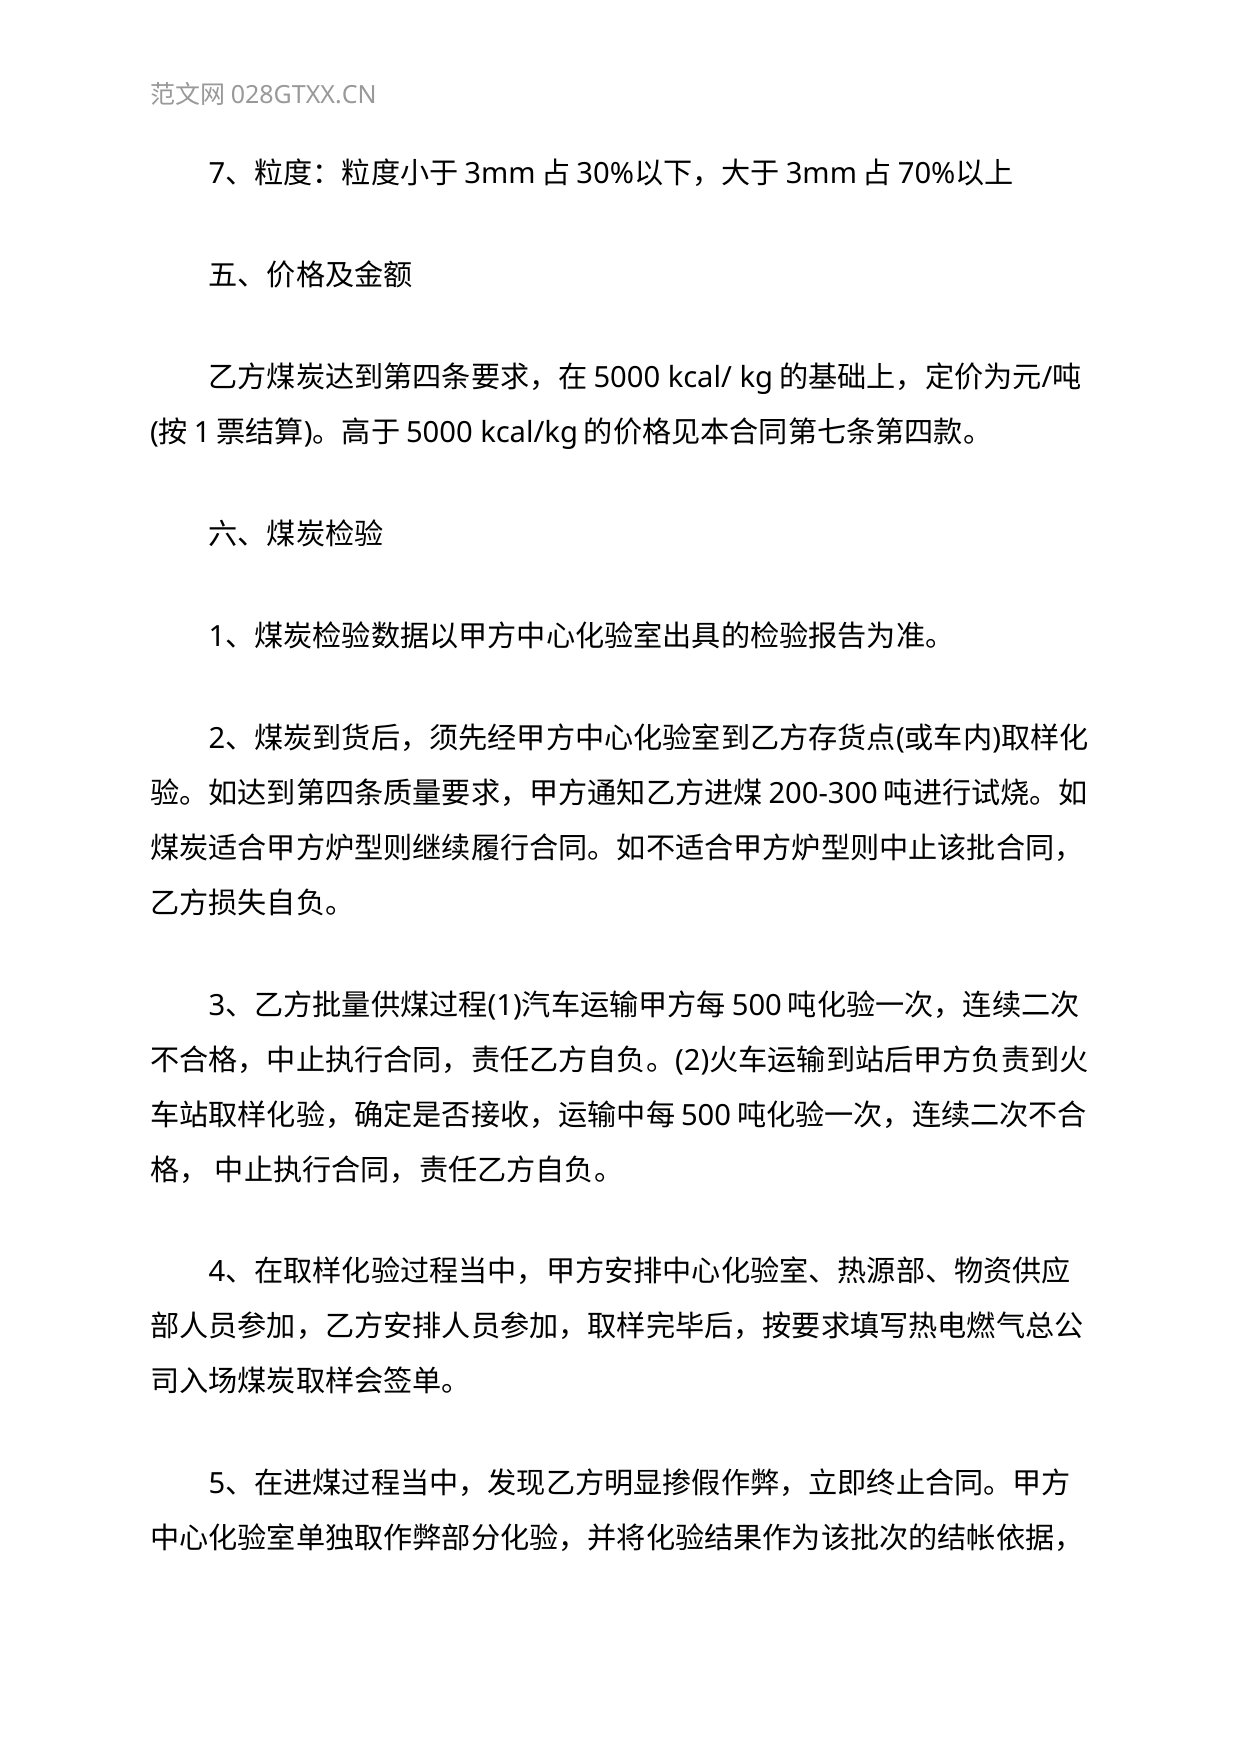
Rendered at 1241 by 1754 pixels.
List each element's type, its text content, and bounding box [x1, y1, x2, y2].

text 3、乙方批量供煤过程(1)汽车运输甲方每500吨化验一次，连续二次不合格，中止执行合同，责任乙方自负。(2)火车运输到站后甲方负责到火车站取样化验，确定是否接收，运输中每500吨化验一次，连续二次不合格， 中止执行合同，责任乙方自负。 [150, 981, 1090, 1188]
text 1、煤炭检验数据以甲方中心化验室出具的检验报告为准。 [150, 612, 1090, 655]
text 4、在取样化验过程当中，甲方安排中心化验室、热源部、物资供应部人员参加，乙方安排人员参加，取样完毕后，按要求填写热电燃气总公司入场煤炭取样会签单。 [150, 1248, 1090, 1400]
text 六、煤炭检验 [150, 511, 1090, 553]
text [150, 1459, 1090, 1557]
text 乙方煤炭达到第四条要求，在5000 kcal/ kg的基础上，定价为元/吨(按1票结算)。高于5000 kcal/kg的价格见本合同第七条第四款。 [150, 354, 1090, 451]
text 五、价格及金额 [150, 252, 1090, 294]
text 7、粒度：粒度小于3mm占30%以下，大于3mm占70%以上 [150, 150, 1090, 192]
text 2、煤炭到货后，须先经甲方中心化验室到乙方存货点(或车内)取样化验。如达到第四条质量要求，甲方通知乙方进煤200-300吨进行试烧。如煤炭适合甲方炉型则继续履行合同。如不适合甲方炉型则中止该批合同，乙方损失自负。 [150, 714, 1090, 922]
